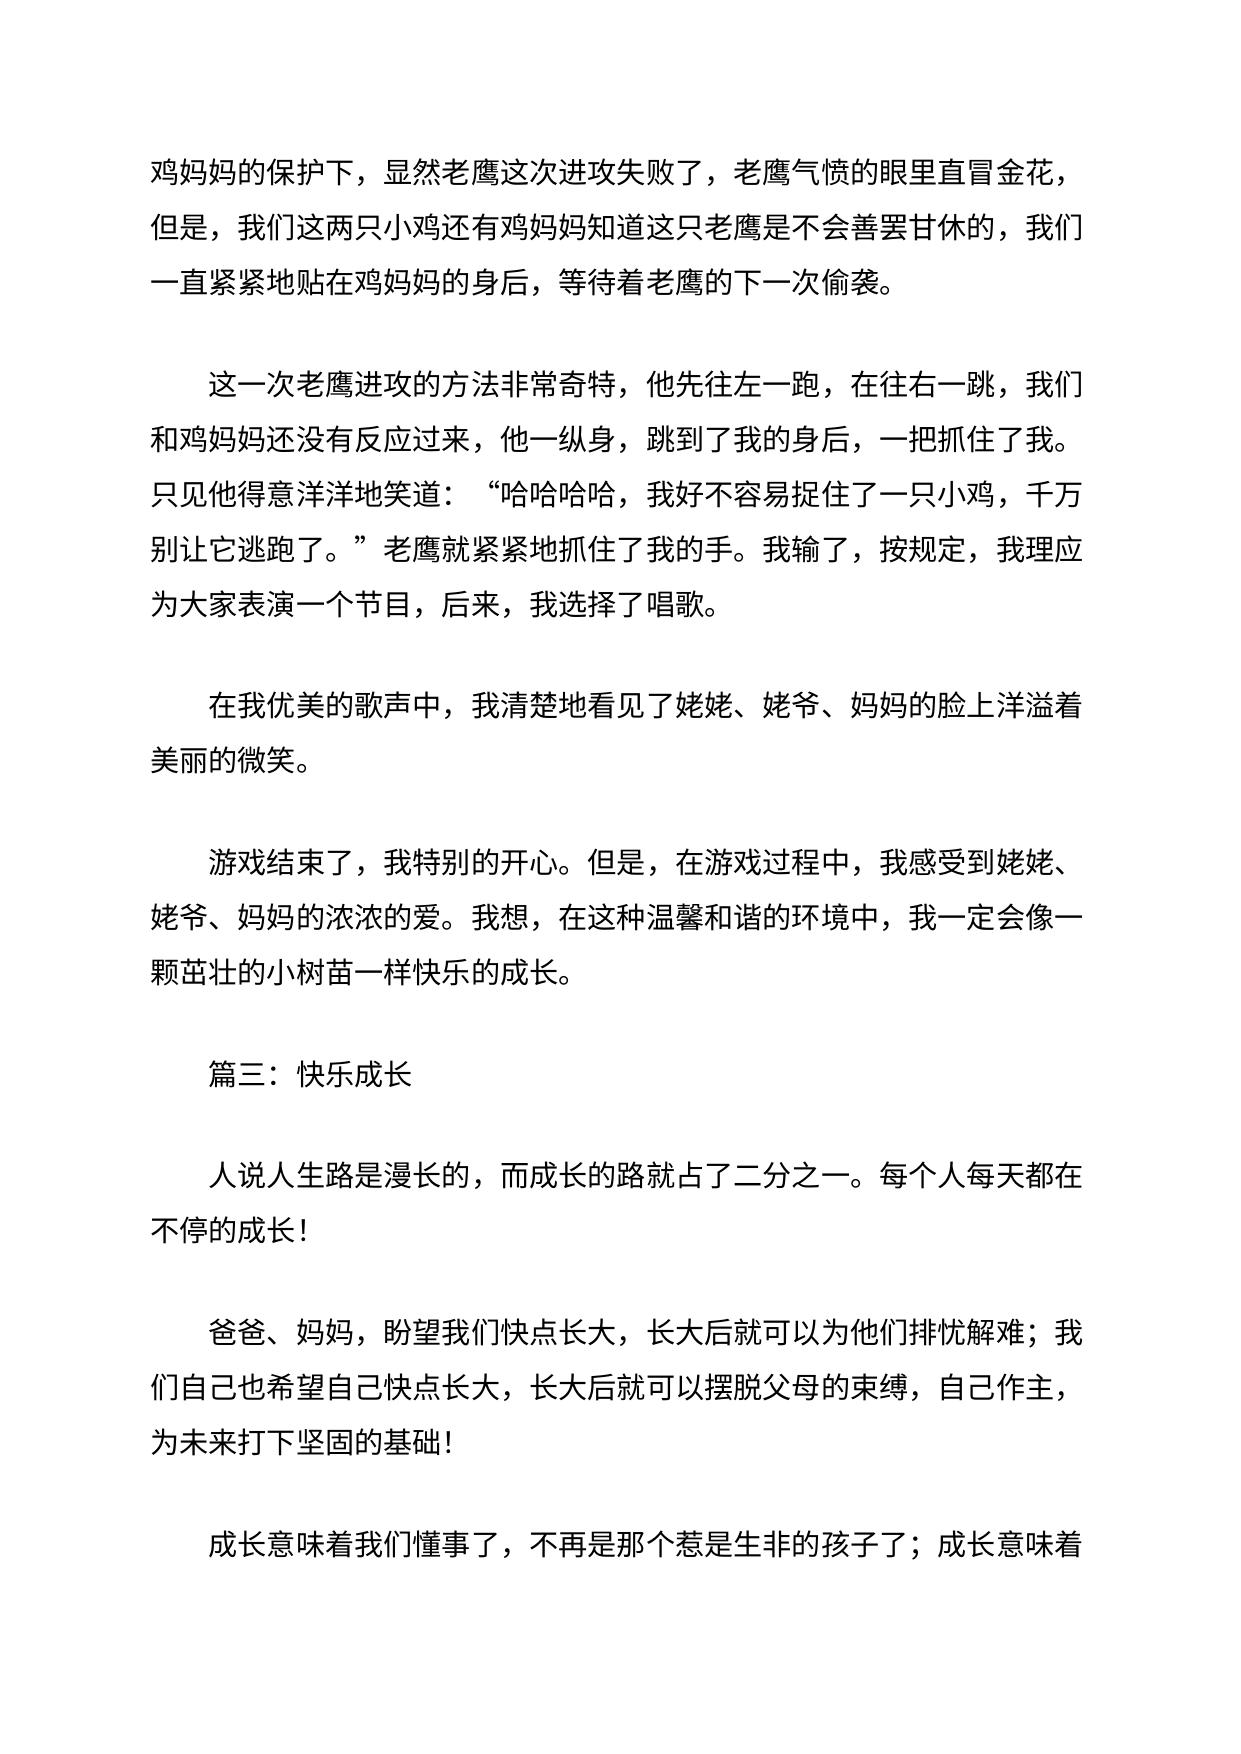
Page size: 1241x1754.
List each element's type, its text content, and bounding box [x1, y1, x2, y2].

text 游戏结束了，我特别的开心。但是，在游戏过程中，我感受到姥姥、姥爷、妈妈的浓浓的爱。我想，在这种温馨和谐的环境中，我一定会像一颗茁壮的小树苗一样快乐的成长。 [150, 839, 1090, 992]
text 爸爸、妈妈，盼望我们快点长大，长大后就可以为他们排忧解难；我们自己也希望自己快点长大，长大后就可以摆脱父母的束缚，自己作主，为未来打下坚固的基础！ [150, 1309, 1090, 1462]
text 在我优美的歌声中，我清楚地看见了姥姥、姥爷、妈妈的脸上洋溢着美丽的微笑。 [150, 683, 1090, 780]
text 人说人生路是漫长的，而成长的路就占了二分之一。每个人每天都在不停的成长！ [150, 1153, 1090, 1250]
text 这一次老鹰进攻的方法非常奇特，他先往左一跑，在往右一跳，我们和鸡妈妈还没有反应过来，他一纵身，跳到了我的身后，一把抓住了我。只见他得意洋洋地笑道：“哈哈哈哈，我好不容易捉住了一只小鸡，千万别让它逃跑了。”老鹰就紧紧地抓住了我的手。我输了，按规定，我理应为大家表演一个节目，后来，我选择了唱歌。 [150, 362, 1090, 623]
text 篇三：快乐成长 [150, 1051, 1090, 1093]
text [150, 1521, 1090, 1563]
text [150, 150, 1090, 302]
